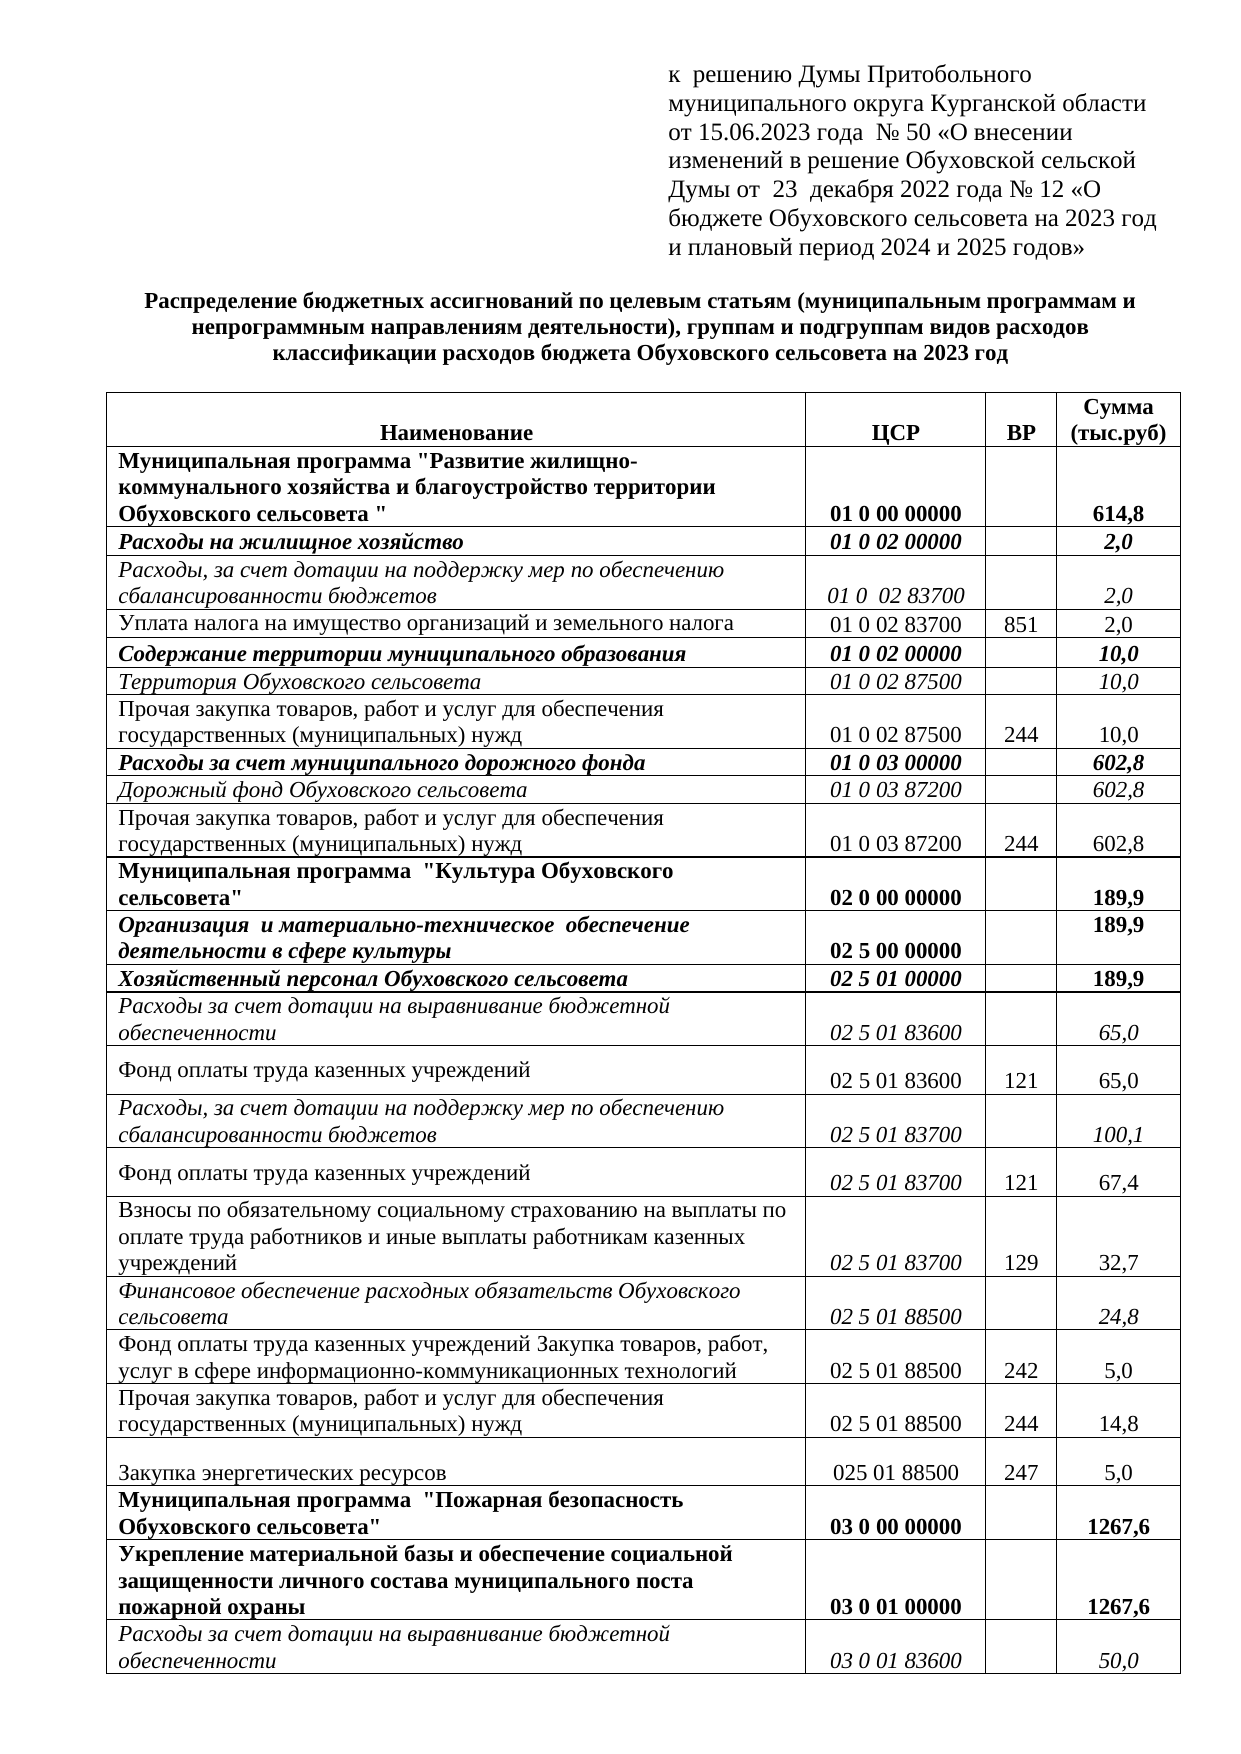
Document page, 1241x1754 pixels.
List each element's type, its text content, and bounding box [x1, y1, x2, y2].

table_cell 67,4 [1057, 1148, 1180, 1196]
table_cell 02 5 01 83700 [806, 1095, 985, 1147]
table_cell 03 0 01 83600 [806, 1620, 985, 1673]
table_cell Дорожный фонд Обуховского сельсовета [107, 776, 805, 803]
table_cell 50,0 [1057, 1620, 1180, 1673]
text изменений в решение Обуховской сельской [118, 145, 1163, 174]
table_cell Прочая закупка товаров, работ и услуг для обеспечения государственных (муниципальных) нужд [107, 1384, 805, 1437]
table_cell 10,0 [1057, 668, 1180, 694]
table_cell 65,0 [1057, 993, 1180, 1045]
table_cell 851 [986, 610, 1056, 637]
table_cell Расходы за счет дотации на выравнивание бюджетной обеспеченности [107, 1620, 805, 1673]
table_cell 129 [986, 1197, 1056, 1276]
table_cell 244 [986, 804, 1056, 856]
table_cell [986, 1095, 1056, 1147]
table_cell 02 5 01 83600 [806, 993, 985, 1045]
table_cell 32,7 [1057, 1197, 1180, 1276]
table_cell 025 01 88500 [806, 1438, 985, 1485]
table_cell Финансовое обеспечение расходных обязательств Обуховского сельсовета [107, 1277, 805, 1329]
table_cell 189,9 [1057, 965, 1180, 991]
table_cell Хозяйственный персонал Обуховского сельсовета [107, 965, 805, 991]
table_cell 189,9 [1057, 858, 1180, 910]
table_cell [986, 1277, 1056, 1329]
table_cell Фонд оплаты труда казенных учреждений [107, 1046, 805, 1093]
table_cell [986, 858, 1056, 910]
table_cell 244 [986, 1384, 1056, 1437]
table_cell 244 [986, 695, 1056, 748]
text к решению Думы Притобольного [118, 59, 1163, 88]
table_cell Муниципальная программа "Развитие жилищно-коммунального хозяйства и благоустройство территории Обуховского сельсовета " [107, 447, 805, 526]
table_cell Расходы за счет дотации на выравнивание бюджетной обеспеченности [107, 993, 805, 1045]
table_cell 602,8 [1057, 776, 1180, 803]
text бюджете Обуховского сельсовета на 2023 год [118, 203, 1163, 232]
table_cell [986, 1486, 1056, 1539]
table_header ЦСР [806, 393, 985, 446]
table_cell Фонд оплаты труда казенных учреждений Закупка товаров, работ, услуг в сфере информационно-коммуникационных технологий [107, 1330, 805, 1383]
table_cell Расходы, за счет дотации на поддержку мер по обеспечению сбалансированности бюджетов [107, 1095, 805, 1147]
table_cell [986, 993, 1056, 1045]
table_cell 03 0 01 00000 [806, 1540, 985, 1619]
table_cell [986, 965, 1056, 991]
table_cell [986, 1620, 1056, 1673]
table_cell 1267,6 [1057, 1540, 1180, 1619]
table_cell 01 0 02 83700 [806, 610, 985, 637]
table_header Сумма (тыс.руб) [1057, 393, 1180, 446]
text и плановый период 2024 и 2025 годов» [118, 232, 1163, 260]
table_cell [986, 638, 1056, 667]
table_cell 100,1 [1057, 1095, 1180, 1147]
table_cell 121 [986, 1148, 1056, 1196]
table_cell 01 0 03 00000 [806, 749, 985, 775]
table_cell 242 [986, 1330, 1056, 1383]
table_cell 10,0 [1057, 695, 1180, 748]
table_cell 03 0 00 00000 [806, 1486, 985, 1539]
table_cell 2,0 [1057, 610, 1180, 637]
table_cell 01 0 02 87500 [806, 695, 985, 748]
table_cell 1267,6 [1057, 1486, 1180, 1539]
table_cell [986, 556, 1056, 608]
table_cell 01 0 00 00000 [806, 447, 985, 526]
table_cell 02 5 01 88500 [806, 1277, 985, 1329]
table_cell 189,9 [1057, 911, 1180, 964]
table_cell 10,0 [1057, 638, 1180, 667]
table_cell 14,8 [1057, 1384, 1180, 1437]
table_cell [986, 749, 1056, 775]
text Думы от 23 декабря 2022 года № 12 «О [118, 174, 1163, 203]
table_cell 2,0 [1057, 527, 1180, 555]
table_cell 01 0 02 00000 [806, 638, 985, 667]
table_cell [986, 447, 1056, 526]
table_cell 2,0 [1057, 556, 1180, 608]
table_cell 02 5 01 83700 [806, 1197, 985, 1276]
table_cell Фонд оплаты труда казенных учреждений [107, 1148, 805, 1196]
table_cell 01 0 03 87200 [806, 776, 985, 803]
table_cell Прочая закупка товаров, работ и услуг для обеспечения государственных (муниципальных) нужд [107, 804, 805, 856]
table_cell Расходы на жилищное хозяйство [107, 527, 805, 555]
table_cell [986, 668, 1056, 694]
table_cell 01 0 03 87200 [806, 804, 985, 856]
table_cell 5,0 [1057, 1438, 1180, 1485]
text муниципального округа Курганской области [118, 88, 1163, 117]
table_cell 24,8 [1057, 1277, 1180, 1329]
table_header Наименование [107, 393, 805, 446]
table_cell Закупка энергетических ресурсов [107, 1438, 805, 1485]
table_cell Укрепление материальной базы и обеспечение социальной защищенности личного состава муниципального поста пожарной охраны [107, 1540, 805, 1619]
table_cell Территория Обуховского сельсовета [107, 668, 805, 694]
table_cell 02 5 01 83700 [806, 1148, 985, 1196]
table_cell 02 5 01 88500 [806, 1384, 985, 1437]
table_cell Организация и материально-техническое обеспечение деятельности в сфере культуры [107, 911, 805, 964]
table_cell 614,8 [1057, 447, 1180, 526]
table_cell 02 5 01 88500 [806, 1330, 985, 1383]
table_cell Уплата налога на имущество организаций и земельного налога [107, 610, 805, 637]
table_cell 602,8 [1057, 749, 1180, 775]
table_cell Муниципальная программа "Пожарная безопасность Обуховского сельсовета" [107, 1486, 805, 1539]
table_cell Расходы за счет муниципального дорожного фонда [107, 749, 805, 775]
table_cell 121 [986, 1046, 1056, 1093]
table_header ВР [986, 393, 1056, 446]
table_cell Муниципальная программа "Культура Обуховского сельсовета" [107, 858, 805, 910]
table_cell 247 [986, 1438, 1056, 1485]
table_cell 01 0 02 00000 [806, 527, 985, 555]
table_cell Расходы, за счет дотации на поддержку мер по обеспечению сбалансированности бюджетов [107, 556, 805, 608]
table_cell 602,8 [1057, 804, 1180, 856]
table_cell [986, 1540, 1056, 1619]
table_cell Прочая закупка товаров, работ и услуг для обеспечения государственных (муниципальных) нужд [107, 695, 805, 748]
table_cell 02 0 00 00000 [806, 858, 985, 910]
table_cell [986, 776, 1056, 803]
table_cell 02 5 01 83600 [806, 1046, 985, 1093]
table_cell [986, 911, 1056, 964]
table_cell 01 0 02 83700 [806, 556, 985, 608]
table_cell 01 0 02 87500 [806, 668, 985, 694]
table_cell 02 5 00 00000 [806, 911, 985, 964]
table_cell [986, 527, 1056, 555]
table_cell Содержание территории муниципального образования [107, 638, 805, 667]
text от 15.06.2023 года № 50 «О внесении [118, 117, 1163, 145]
table_cell 65,0 [1057, 1046, 1180, 1093]
table_cell Взносы по обязательному социальному страхованию на выплаты по оплате труда работников и иные выплаты работникам казенных учреждений [107, 1197, 805, 1276]
text Распределение бюджетных ассигнований по целевым статьям (муниципальным программам и непрограммным направлениям деятельности), группам и подгруппам видов расходов классификации расходов бюджета Обуховского сельсовета на 2023 год [118, 287, 1162, 366]
table_cell 5,0 [1057, 1330, 1180, 1383]
table_cell 02 5 01 00000 [806, 965, 985, 991]
